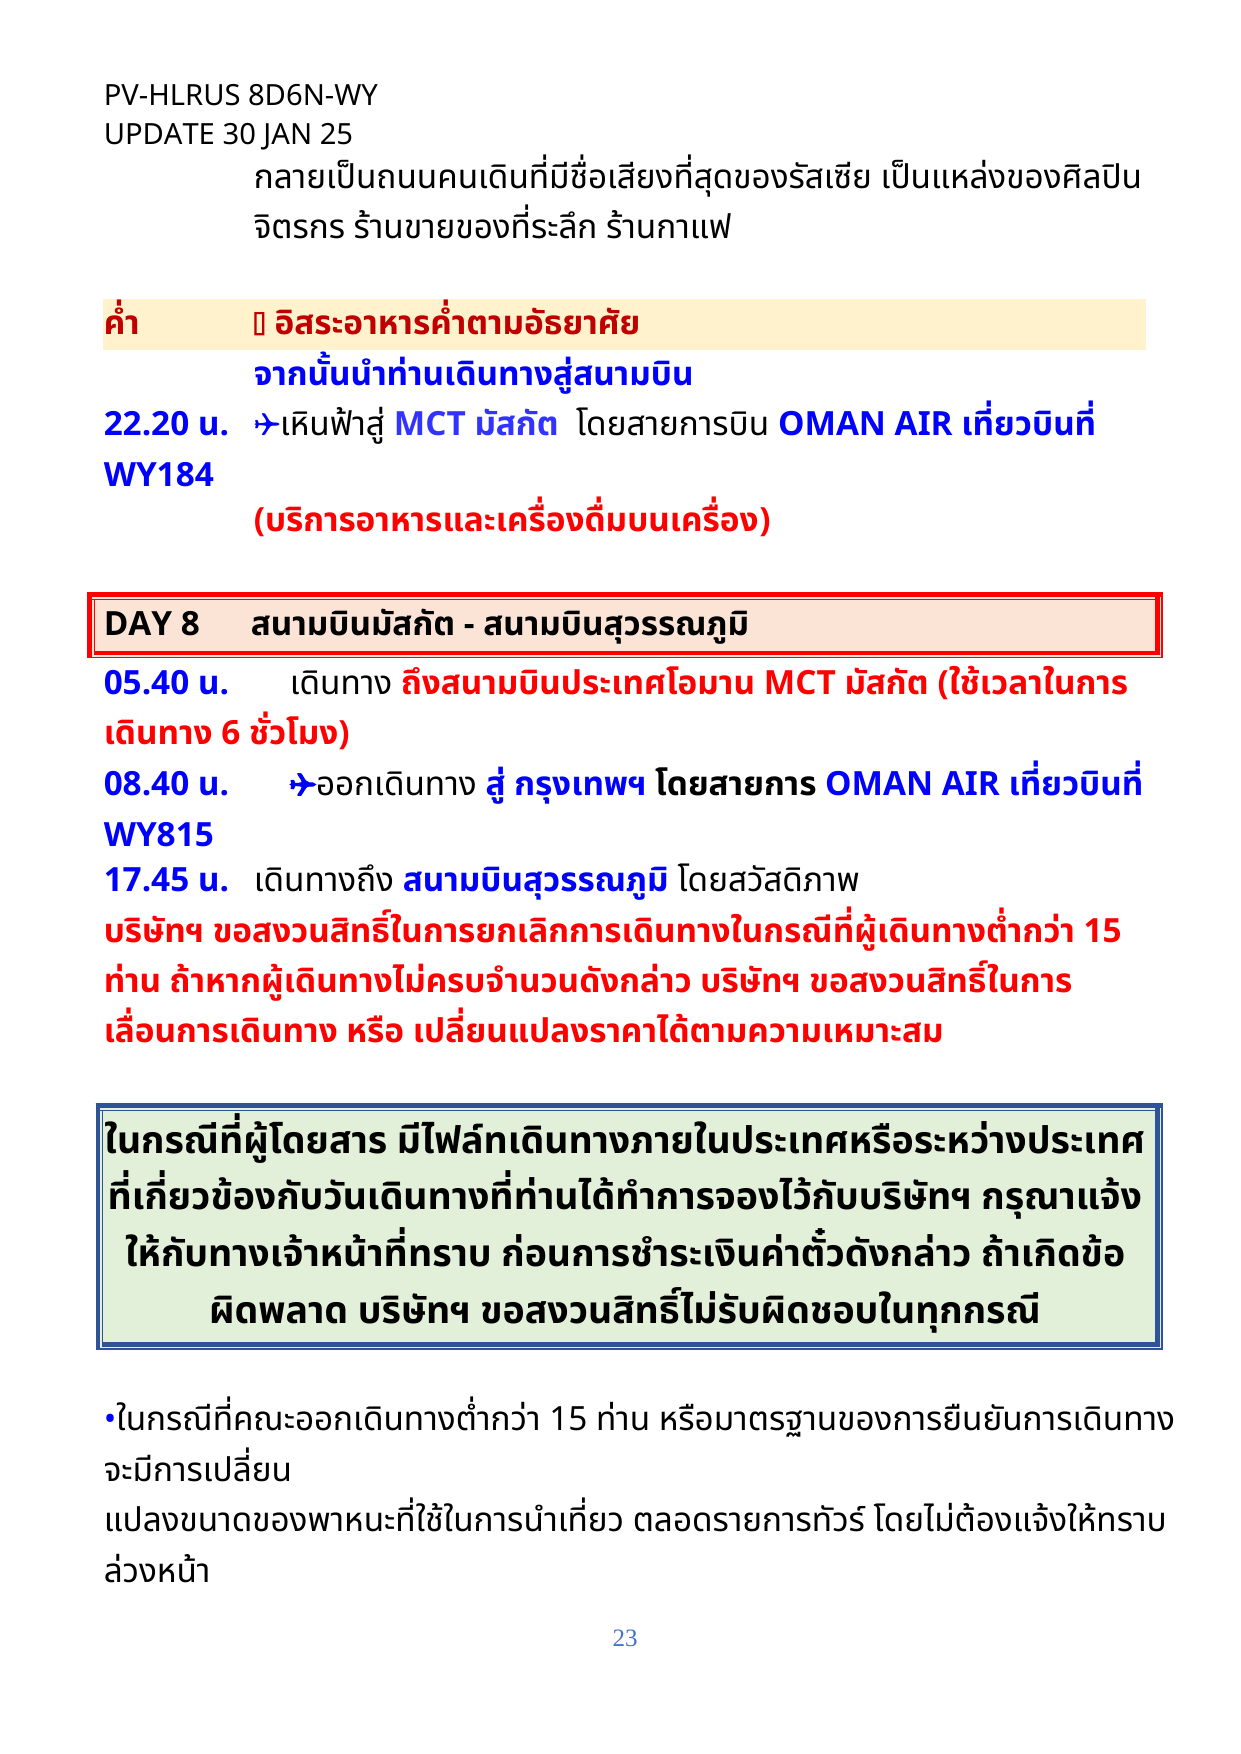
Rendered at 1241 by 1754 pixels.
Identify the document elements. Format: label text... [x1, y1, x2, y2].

text ค่ำ อิสระอาหารค่ำตามอัธยาศัย [103, 299, 1146, 350]
text 08.40 น. ออกเดินทาง สู่ กรุงเทพฯ โดยสายการ OMAN AIR เที่ยวบินที่ WY815 [103, 760, 1146, 856]
text บริษัทฯ ขอสงวนสิทธิ์ในการยกเลิกการเดินทางในกรณีที่ผู้เดินทางต่ำกว่า 15 ท่าน ถ้าหากผู้เดินทางไม่ครบจำนวนดังกล่าว บริษัทฯ ขอสงวนสิทธิ์ในการ เลื่อนการเดินทาง หรือ เปลี่ยนแปลงราคาได้ตามความเหมาะสม [103, 906, 1146, 1058]
text •ในกรณีที่คณะออกเดินทางต่ำกว่า 15 ท่าน หรือมาตรฐานของการยืนยันการเดินทาง จะมีการเปลี่ยน [103, 1395, 1203, 1496]
text จากนั้นนำท่านเดินทางสู่สนามบิน [178, 350, 1150, 400]
text (บริการอาหารและเครื่องดื่มบนเครื่อง) [253, 496, 1146, 547]
text 05.40 น. เดินทาง ถึงสนามบินประเทศโอมาน MCT มัสกัต (ใช้เวลาในการเดินทาง 6 ชั่วโมง) [103, 658, 1146, 760]
text 22.20 น. เหินฟ้าสู่ MCT มัสกัต โดยสายการบิน OMAN AIR เที่ยวบินที่ WY184 [103, 400, 1146, 496]
text 17.45 น. เดินทางถึง สนามบินสุวรรณภูมิ โดยสวัสดิภาพ [103, 856, 1146, 906]
text แปลงขนาดของพาหนะที่ใช้ในการนำเที่ยว ตลอดรายการทัวร์ โดยไม่ต้องแจ้งให้ทราบล่วงหน้า [103, 1496, 1203, 1597]
text DAY 8 สนามบินมัสกัต - สนามบินสุวรรณภูมิ [95, 600, 1155, 651]
text ในกรณีที่ผู้โดยสาร มีไฟล์ทเดินทางภายในประเทศหรือระหว่างประเทศ ที่เกี่ยวข้องกับวันเดินทางที่ท่านได้ทำการจองไว้กับบริษัทฯ กรุณาแจ้งให้กับทางเจ้าหน้าที่ทราบ ก่อนการชำระเงินค่าตั๋วดังกล่าว ถ้าเกิดข้อผิดพลาด บริษัทฯ ขอสงวนสิทธิ์ไม่รับผิดชอบในทุกกรณี [103, 1111, 1155, 1342]
